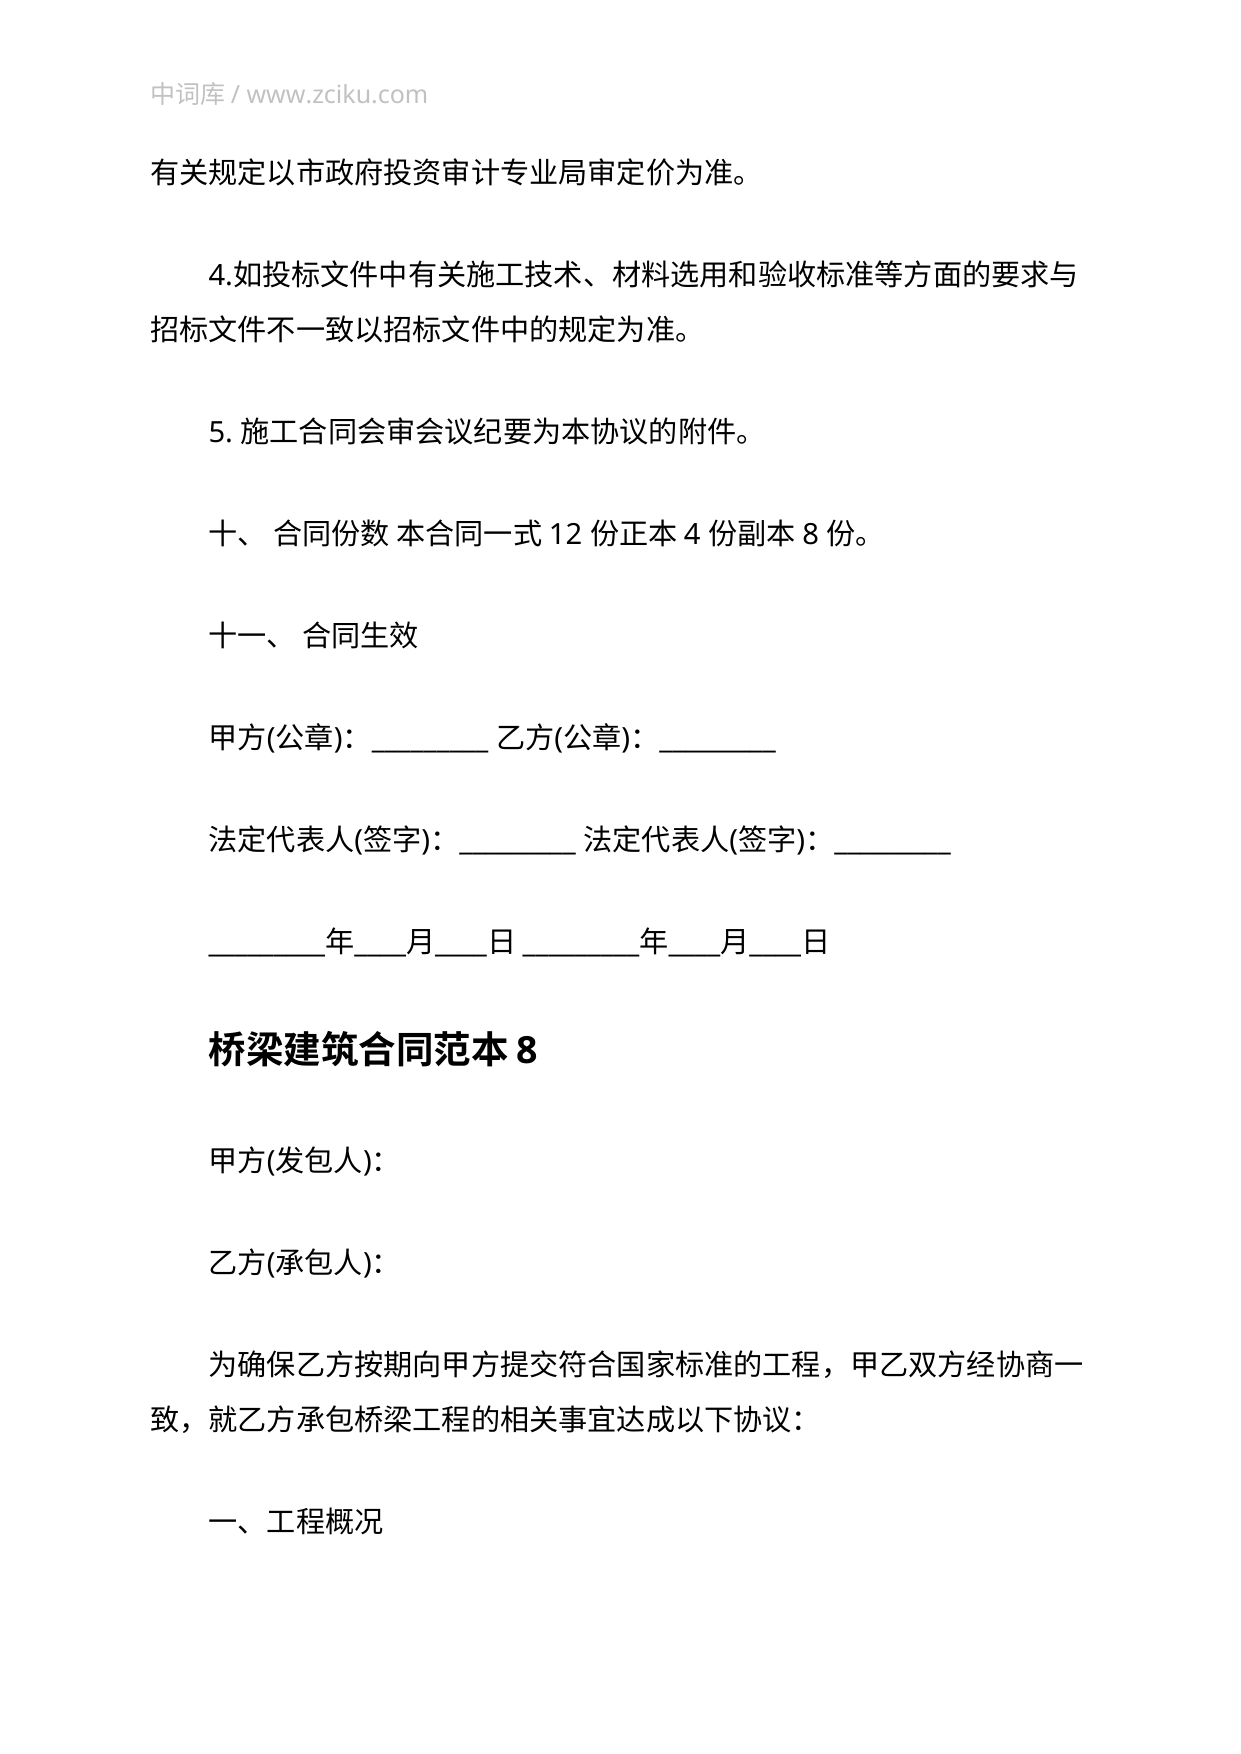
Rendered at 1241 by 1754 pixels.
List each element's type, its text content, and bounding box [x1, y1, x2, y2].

text 4.如投标文件中有关施工技术、材料选用和验收标准等方面的要求与招标文件不一致以招标文件中的规定为准。 [150, 252, 1090, 349]
text 为确保乙方按期向甲方提交符合国家标准的工程，甲乙双方经协商一致，就乙方承包桥梁工程的相关事宜达成以下协议： [150, 1342, 1090, 1439]
text 十、 合同份数 本合同一式 12 份正本 4 份副本 8 份。 [150, 511, 1090, 553]
text _________年____月____日 _________年____月____日 [150, 918, 1090, 961]
text 乙方(承包人)： [150, 1240, 1090, 1282]
text 甲方(公章)：_________ 乙方(公章)：_________ [150, 714, 1090, 757]
text 5. 施工合同会审会议纪要为本协议的附件。 [150, 408, 1090, 451]
text 一、工程概况 [150, 1498, 1090, 1541]
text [150, 150, 1090, 192]
text 十一、 合同生效 [150, 612, 1090, 655]
text 法定代表人(签字)：_________ 法定代表人(签字)：_________ [150, 816, 1090, 859]
text 甲方(发包人)： [150, 1138, 1090, 1180]
text 桥梁建筑合同范本8 [150, 1020, 1090, 1075]
